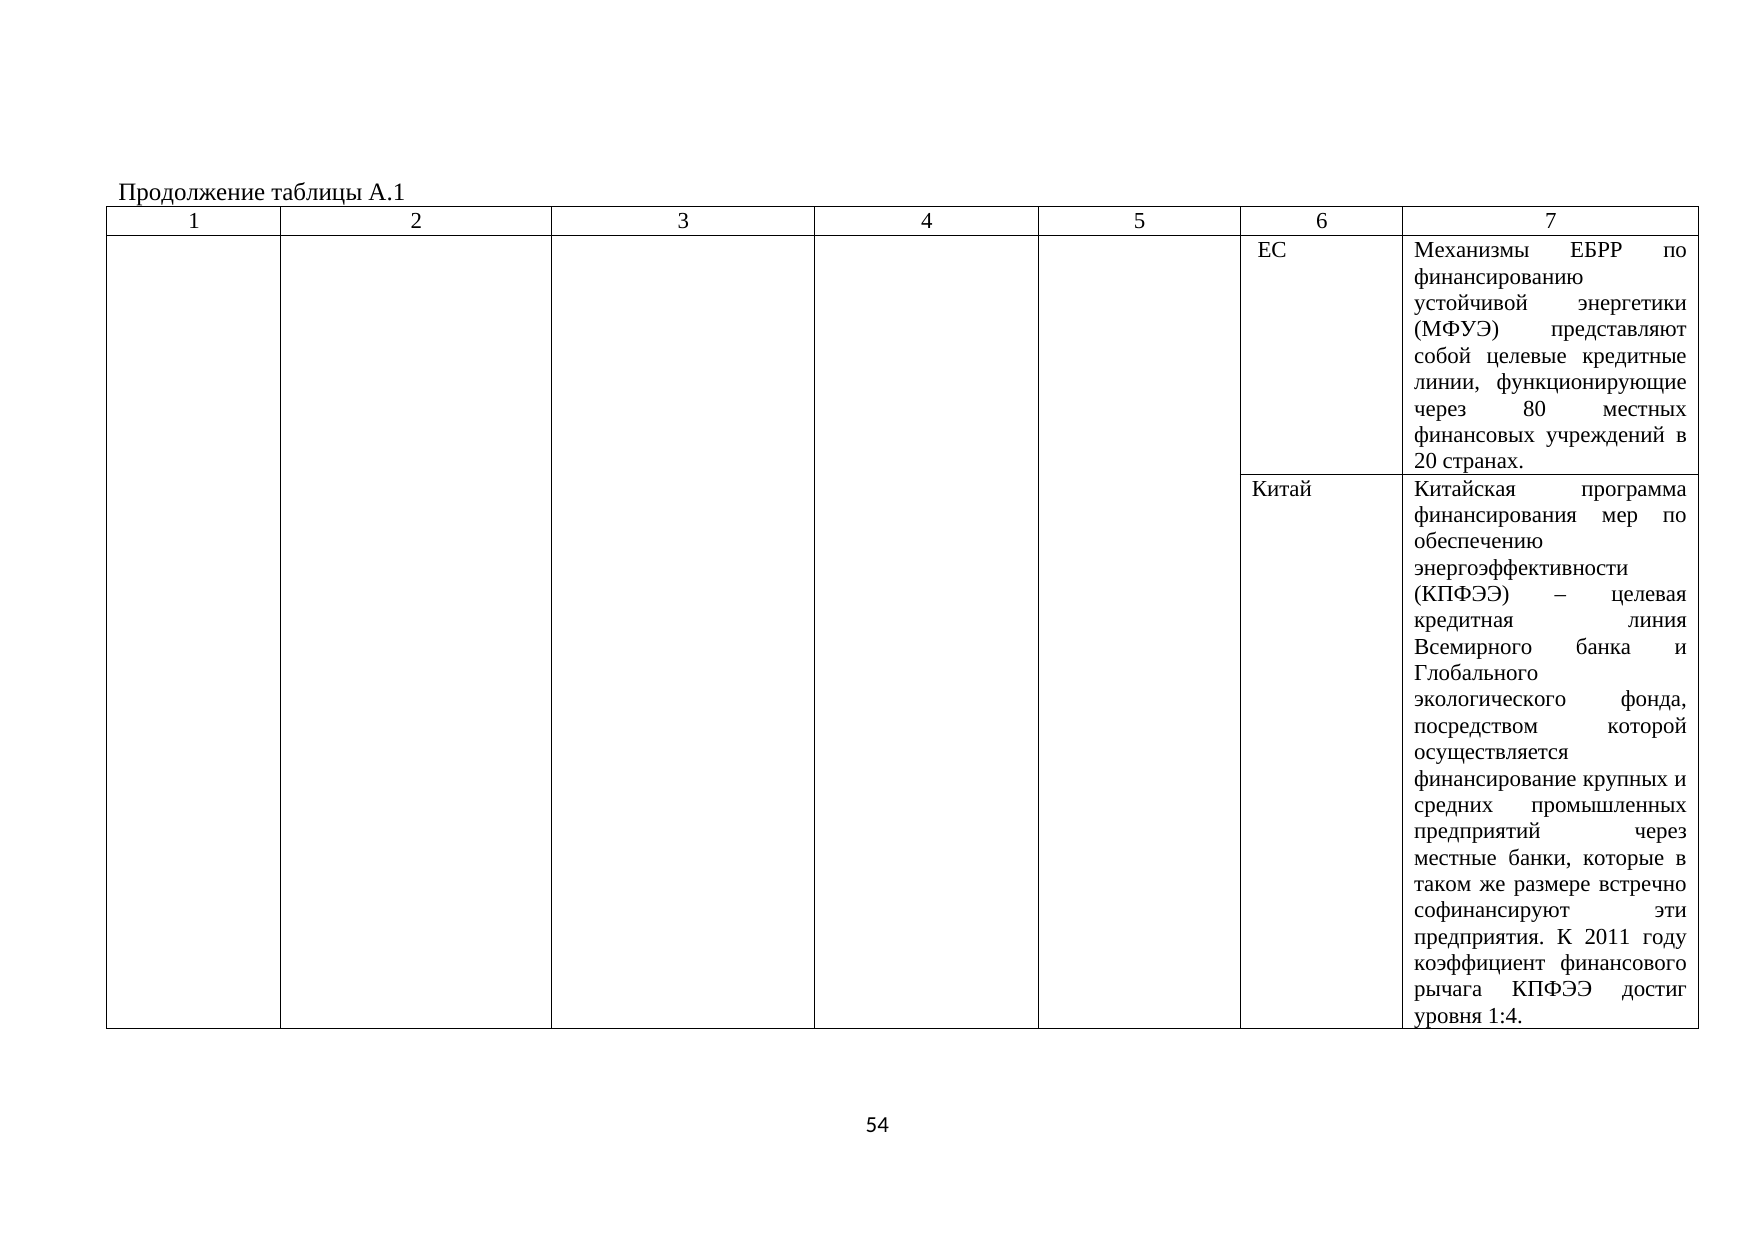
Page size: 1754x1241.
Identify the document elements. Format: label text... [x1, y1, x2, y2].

table_cell [1039, 236, 1240, 1028]
table_header 2 [281, 207, 551, 235]
table_header 3 [552, 207, 814, 235]
table_header 5 [1039, 207, 1240, 235]
table_cell [815, 236, 1038, 1028]
table_cell [552, 236, 814, 1028]
text Продолжение таблицы А.1 [118, 177, 1636, 206]
table_header 6 [1241, 207, 1402, 235]
table_header 4 [815, 207, 1038, 235]
table_header 7 [1403, 207, 1698, 235]
table_cell [107, 236, 280, 1028]
table_cell ЕС [1241, 236, 1402, 474]
table_cell Китайская программа финансирования мер по обеспечению энергоэффективности (КПФЭЭ) – целевая кредитная линия Всемирного банка и Глобального экологического фонда, посредством которой осуществляется финансирование крупных и средних промышленных предприятий через местные банки, которые в таком же размере встречно софинансируют эти предприятия. К 2011 году коэффициент финансового рычага КПФЭЭ достиг уровня 1:4. [1403, 475, 1698, 1028]
table_header 1 [107, 207, 280, 235]
table_cell [281, 236, 551, 1028]
table_cell Механизмы ЕБРР по финансированию устойчивой энергетики (МФУЭ) представляют собой целевые кредитные линии, функционирующие через 80 местных финансовых учреждений в 20 странах. [1403, 236, 1698, 474]
table_cell Китай [1241, 475, 1402, 1028]
